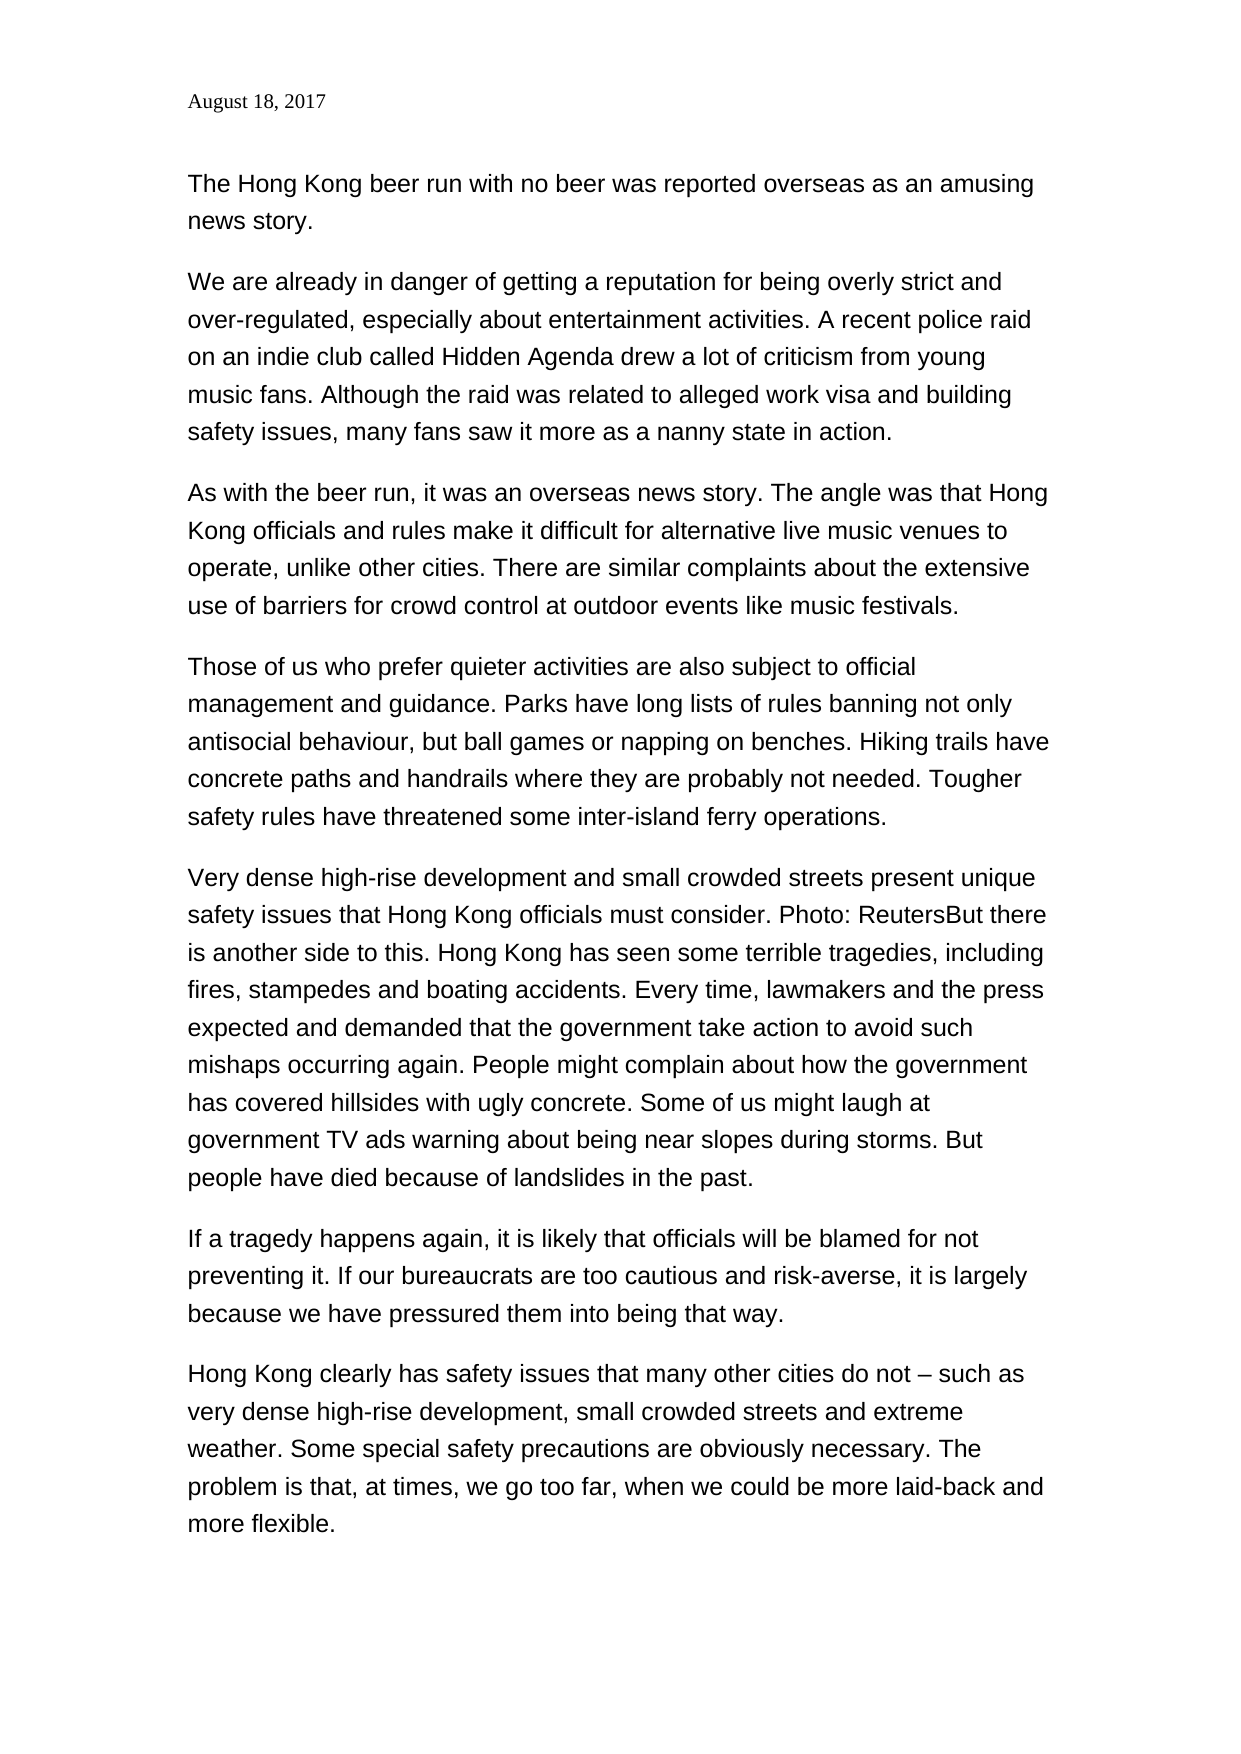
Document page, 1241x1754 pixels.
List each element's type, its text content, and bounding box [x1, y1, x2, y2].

text Very dense high-rise development and small crowded streets present unique safety issues that Hong Kong officials must consider. Photo: ReutersBut there is another side to this. Hong Kong has seen some terrible tragedies, including fires, stampedes and boating accidents. Every time, lawmakers and the press expected and demanded that the government take action to avoid such mishaps occurring again. People might complain about how the government has covered hillsides with ugly concrete. Some of us might laugh at government TV ads warning about being near slopes during storms. But people have died because of landslides in the past. [187, 858, 1053, 1196]
text The Hong Kong beer run with no beer was reported overseas as an amusing news story. [187, 164, 1053, 239]
text As with the beer run, it was an overseas news story. The angle was that Hong Kong officials and rules make it difficult for alternative live music venues to operate, unlike other cities. There are similar complaints about the extensive use of barriers for crowd control at outdoor events like music festivals. [187, 474, 1053, 624]
text Hong Kong clearly has safety issues that many other cities do not – such as very dense high-rise development, small crowded streets and extreme weather. Some special safety precautions are obviously necessary. The problem is that, at times, we go too far, when we could be more laid-back and more flexible. [187, 1355, 1053, 1543]
text If a tragedy happens again, it is likely that officials will be blamed for not preventing it. If our bureaucrats are too cautious and risk-averse, it is largely because we have pressured them into being that way. [187, 1219, 1053, 1332]
text We are already in danger of getting a reputation for being overly strict and over-regulated, especially about entertainment activities. A recent police raid on an indie club called Hidden Agenda drew a lot of criticism from young music fans. Although the raid was related to alleged work visa and building safety issues, many fans saw it more as a nanny state in action. [187, 263, 1053, 450]
text Those of us who prefer quieter activities are also subject to official management and guidance. Parks have long lists of rules banning not only antisocial behaviour, but ball games or napping on benches. Hiking trails have concrete paths and handrails where they are probably not needed. Tougher safety rules have threatened some inter-island ferry operations. [187, 647, 1053, 835]
